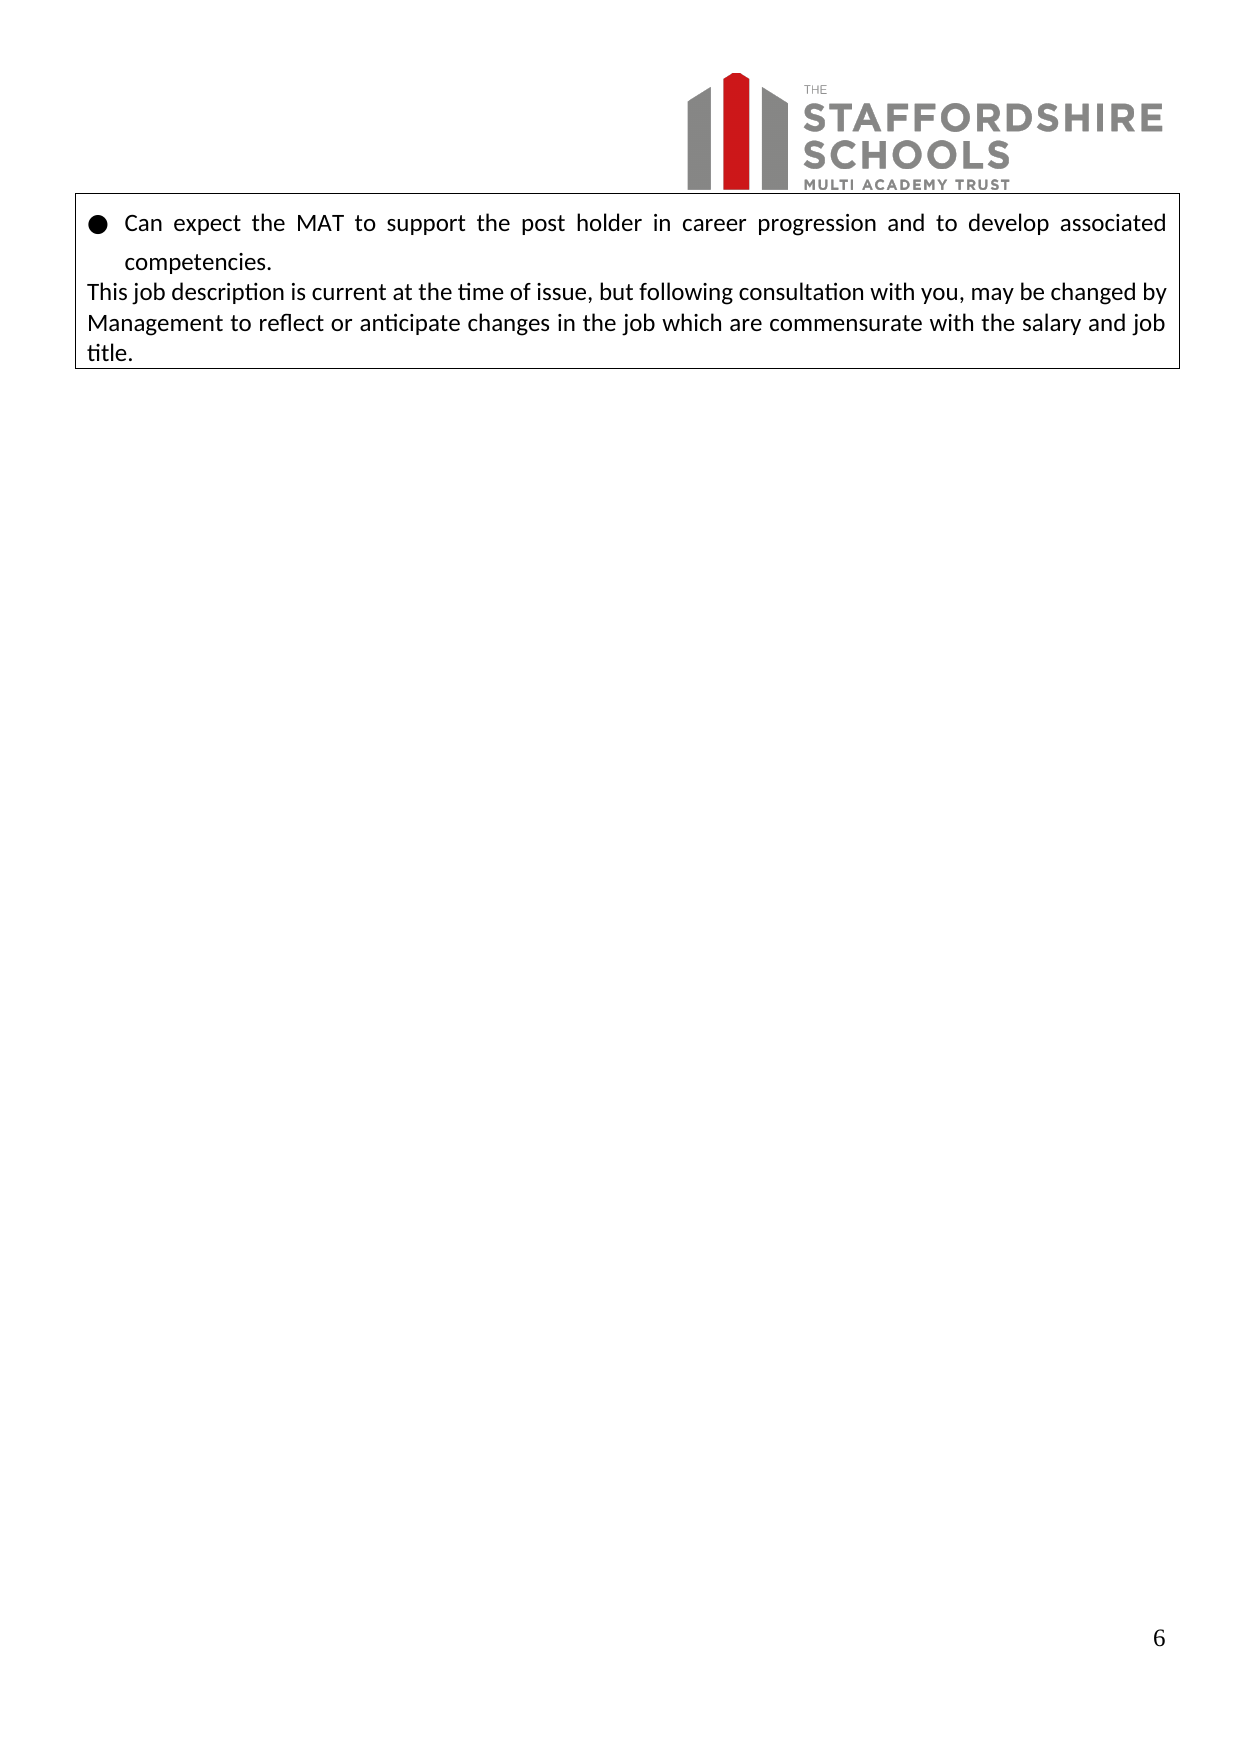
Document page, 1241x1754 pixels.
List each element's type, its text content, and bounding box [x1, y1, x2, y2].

picture [687, 73, 1166, 193]
